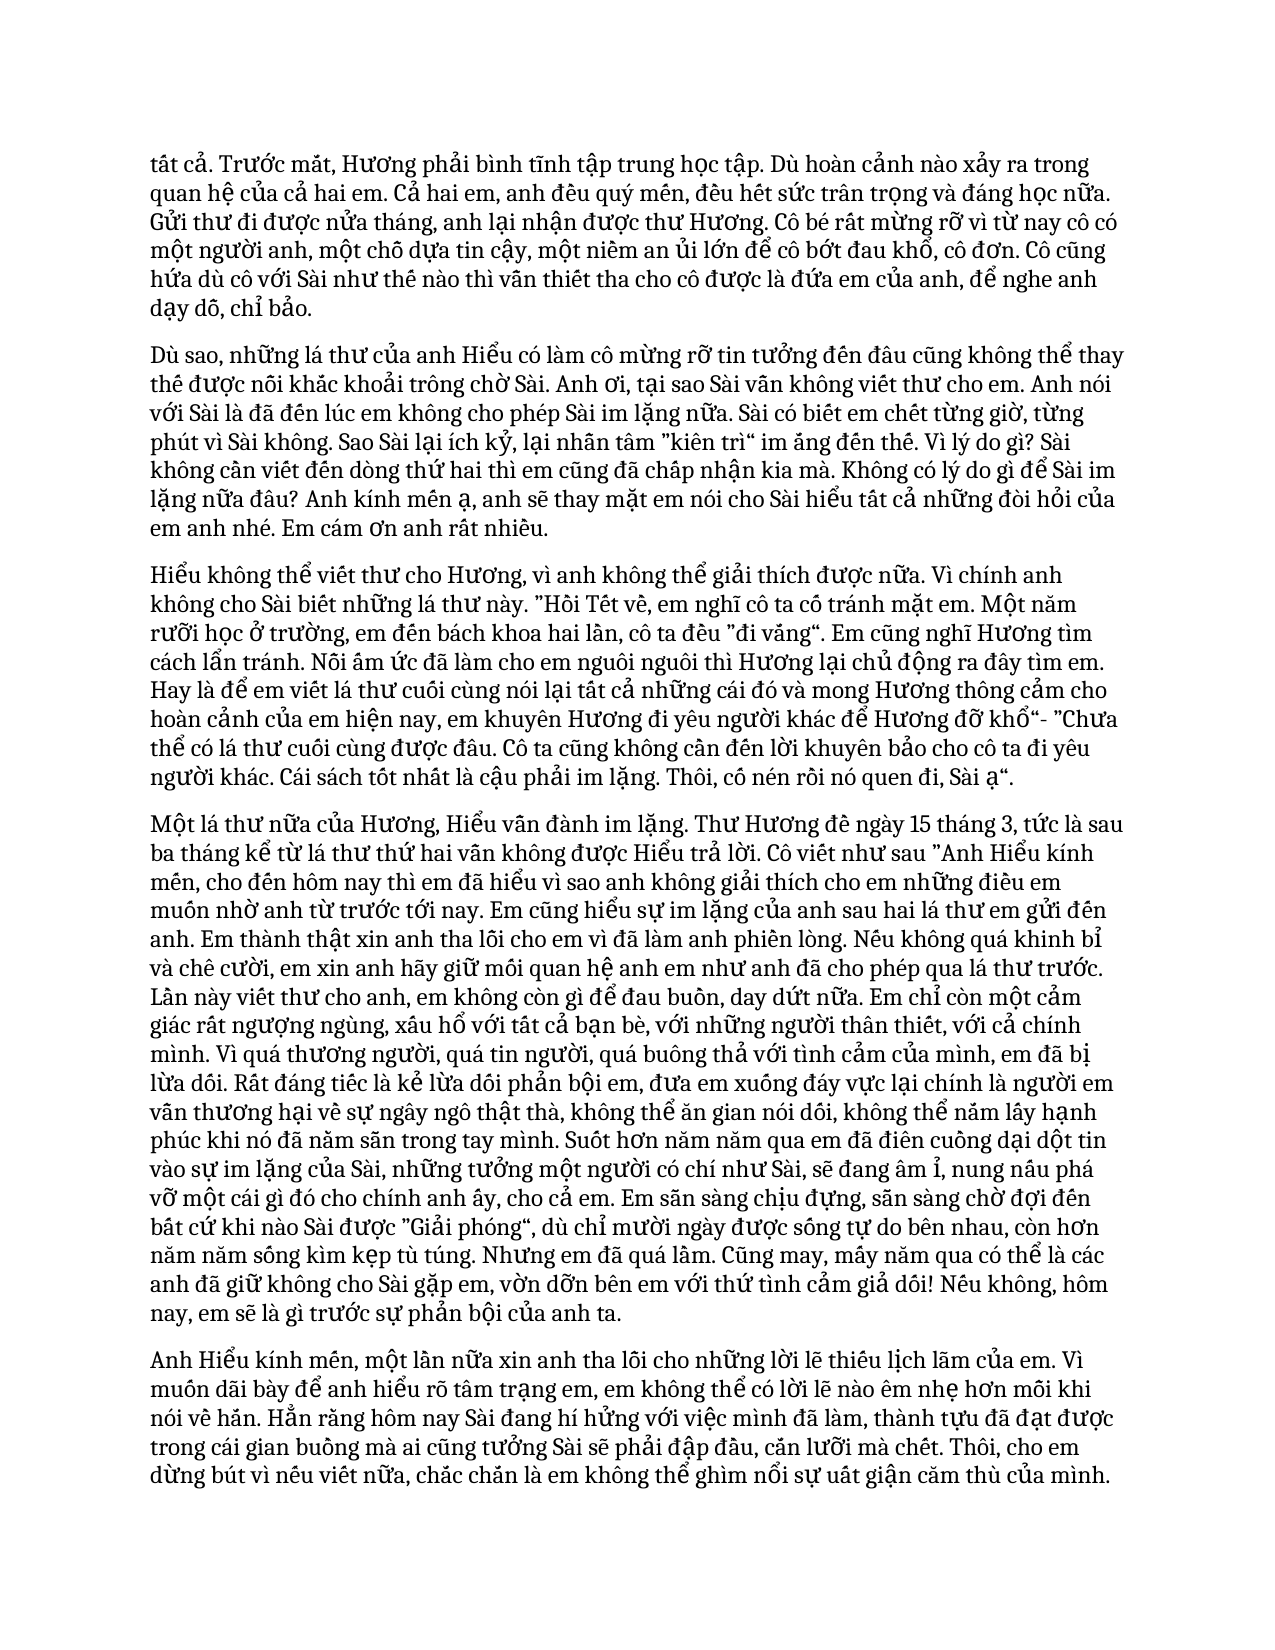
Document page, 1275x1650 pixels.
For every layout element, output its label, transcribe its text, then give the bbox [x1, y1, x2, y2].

text Dù sao, những lá thư của anh Hiểu có làm cô mừng rỡ tin tưởng đến đâu cũng không thể thay thế được nỗi khắc khoải trông chờ Sài. Anh ơi, tại sao Sài vẫn không viết thư cho em. Anh nói với Sài là đã đến lúc em không cho phép Sài im lặng nữa. Sài có biết em chết từng giờ, từng phút vì Sài không. Sao Sài lại ích kỷ, lại nhẫn tâm ”kiên trì“ im ắng đến thế. Vì lý do gì? Sài không cần viết đến dòng thứ hai thì em cũng đã chấp nhận kia mà. Không có lý do gì để Sài im lặng nữa đâu? Anh kính mến ạ, anh sẽ thay mặt em nói cho Sài hiểu tất cả những đòi hỏi của em anh nhé. Em cám ơn anh rất nhiều. [150, 341, 1125, 542]
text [150, 150, 1125, 322]
text Một lá thư nữa của Hương, Hiểu vẫn đành im lặng. Thư Hương đề ngày 15 tháng 3, tức là sau ba tháng kể từ lá thư thứ hai vẫn không được Hiểu trả lời. Cô viết như sau ”Anh Hiểu kính mến, cho đến hôm nay thì em đã hiểu vì sao anh không giải thích cho em những điều em muốn nhờ anh từ trước tới nay. Em cũng hiểu sự im lặng của anh sau hai lá thư em gửi đến anh. Em thành thật xin anh tha lỗi cho em vì đã làm anh phiền lòng. Nếu không quá khinh bỉ và chê cười, em xin anh hãy giữ mối quan hệ anh em như anh đã cho phép qua lá thư trước. Lần này viết thư cho anh, em không còn gì để đau buồn, day dứt nữa. Em chỉ còn một cảm giác rất ngượng ngùng, xấu hổ với tất cả bạn bè, với những người thân thiết, với cả chính mình. Vì quá thương người, quá tin người, quá buông thả với tình cảm của mình, em đã bị lừa dối. Rất đáng tiếc là kẻ lừa dối phản bội em, đưa em xuống đáy vực lại chính là người em vẫn thương hại về sự ngây ngô thật thà, không thể ăn gian nói dối, không thể nắm lấy hạnh phúc khi nó đã nằm sẵn trong tay mình. Suốt hơn năm năm qua em đã điên cuồng dại dột tin vào sự im lặng của Sài, những tưởng một người có chí như Sài, sẽ đang âm ỉ, nung nấu phá vỡ một cái gì đó cho chính anh ấy, cho cả em. Em sẵn sàng chịu đựng, sẵn sàng chờ đợi đến bất cứ khi nào Sài được ”Giải phóng“, dù chỉ mười ngày được sống tự do bên nhau, còn hơn năm năm sống kìm kẹp tù túng. Nhưng em đã quá lầm. Cũng may, mấy năm qua có thể là các anh đã giữ không cho Sài gặp em, vờn dỡn bên em với thứ tình cảm giả dối! Nếu không, hôm nay, em sẽ là gì trước sự phản bội của anh ta. [150, 810, 1125, 1327]
text Hiểu không thể viết thư cho Hương, vì anh không thể giải thích được nữa. Vì chính anh không cho Sài biết những lá thư này. ”Hồi Tết về, em nghĩ cô ta cố tránh mặt em. Một năm rưỡi học ở trường, em đến bách khoa hai lần, cô ta đều ”đi vắng“. Em cũng nghĩ Hương tìm cách lẩn tránh. Nỗi ấm ức đã làm cho em nguôi nguôi thì Hương lại chủ động ra đây tìm em. Hay là để em viết lá thư cuối cùng nói lại tất cả những cái đó và mong Hương thông cảm cho hoàn cảnh của em hiện nay, em khuyên Hương đi yêu người khác để Hương đỡ khổ“- ”Chưa thể có lá thư cuối cùng được đâu. Cô ta cũng không cần đến lời khuyên bảo cho cô ta đi yêu người khác. Cái sách tốt nhất là cậu phải im lặng. Thôi, cố nén rồi nó quen đi, Sài ạ“. [150, 561, 1125, 791]
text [150, 1346, 1125, 1490]
